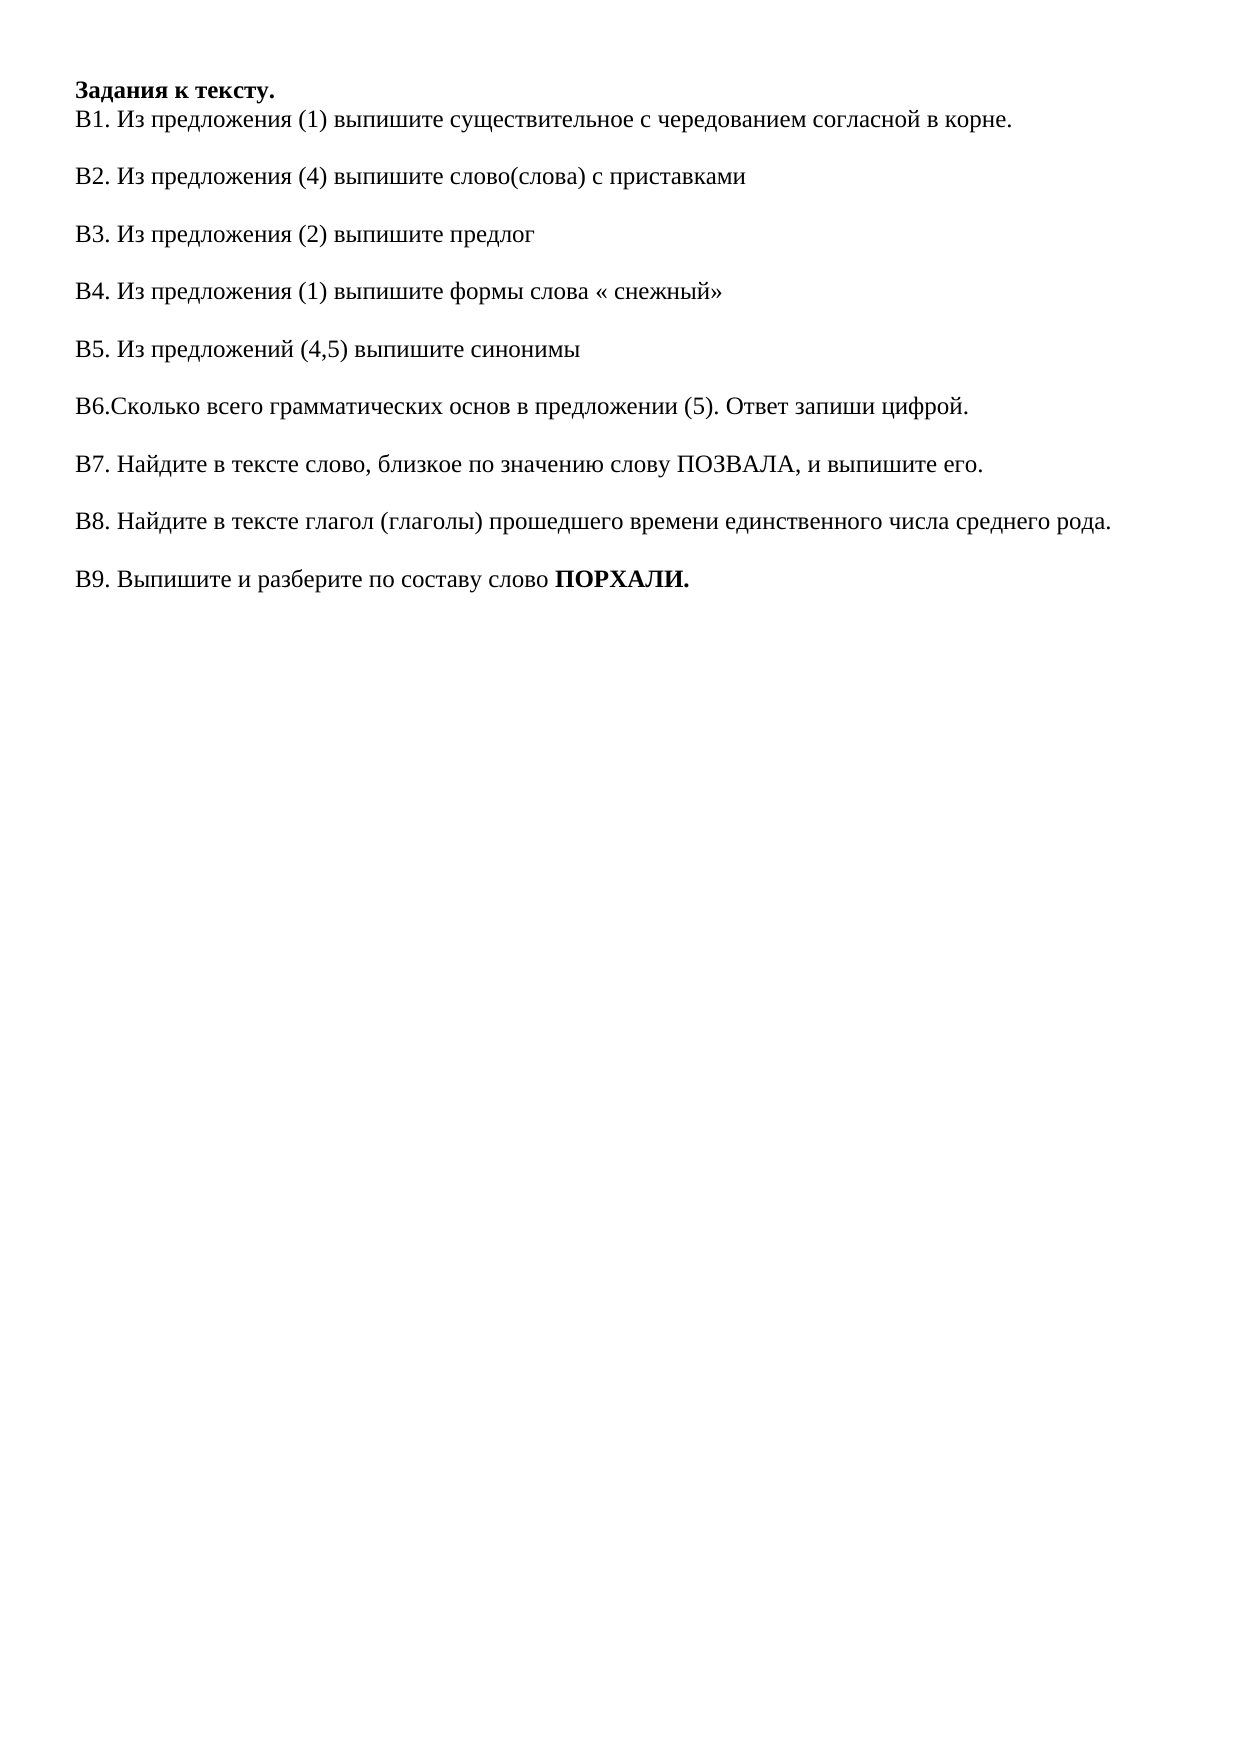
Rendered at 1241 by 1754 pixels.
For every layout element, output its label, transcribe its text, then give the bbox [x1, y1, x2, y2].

text В1. Из предложения (1) выпишите существительное с чередованием согласной в корне. [75, 104, 1165, 132]
text В5. Из предложений (4,5) выпишите синонимы [75, 334, 1165, 362]
text В3. Из предложения (2) выпишите предлог [75, 219, 1165, 247]
text В9. Выпишите и разберите по составу слово ПОРХАЛИ. [75, 564, 1165, 592]
text В6.Сколько всего грамматических основ в предложении (5). Ответ запиши цифрой. [75, 391, 1165, 420]
text В4. Из предложения (1) выпишите формы слова « снежный» [75, 276, 1165, 305]
text В8. Найдите в тексте глагол (глаголы) прошедшего времени единственного числа среднего рода. [75, 506, 1165, 535]
text Задания к тексту. [75, 75, 1165, 104]
text В7. Найдите в тексте слово, близкое по значению слову ПОЗВАЛА, и выпишите его. [75, 449, 1165, 477]
text В2. Из предложения (4) выпишите слово(слова) с приставками [75, 161, 1165, 190]
